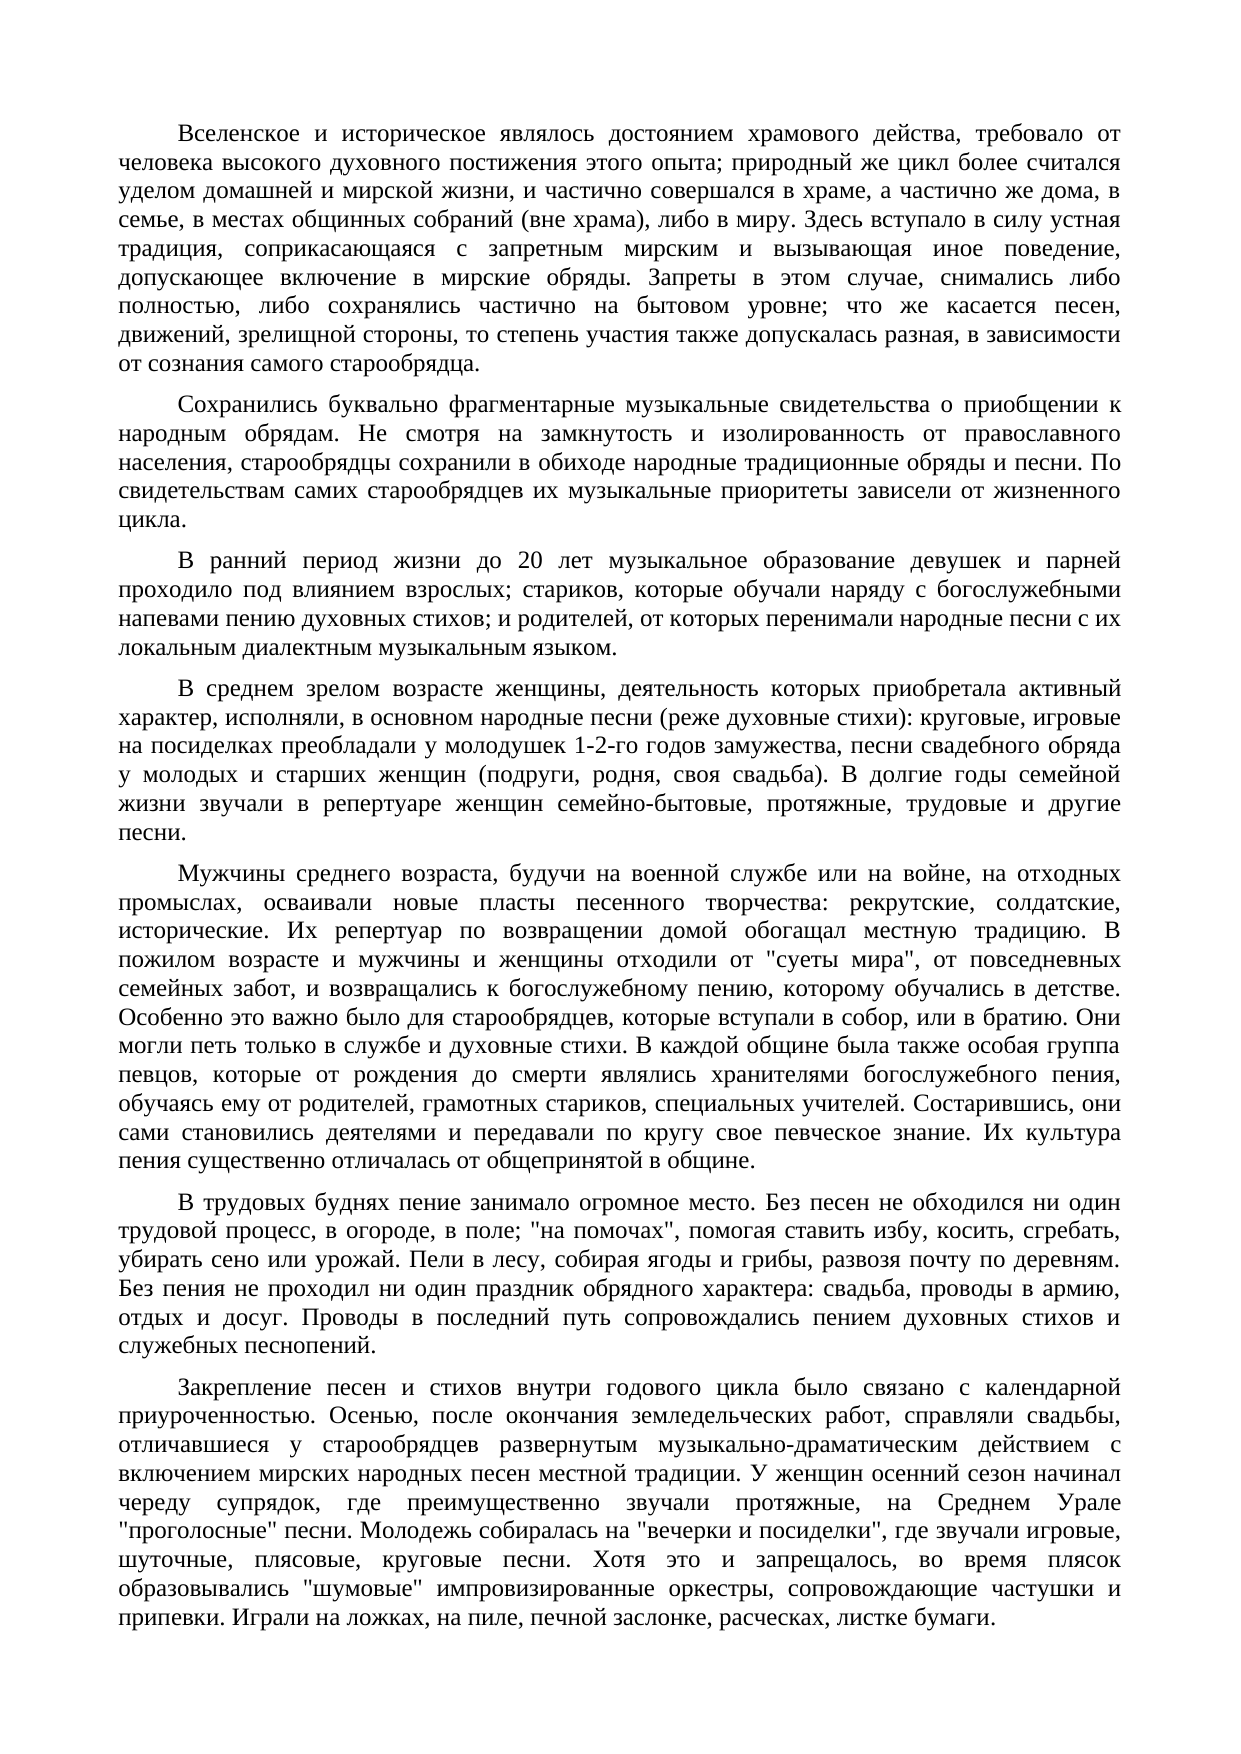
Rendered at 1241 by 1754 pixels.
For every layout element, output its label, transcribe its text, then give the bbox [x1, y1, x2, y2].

text В среднем зрелом возрасте женщины, деятельность которых приобретала активный характер, исполняли, в основном народные песни (реже духовные стихи): круговые, игровые на посиделках преобладали у молодушек 1-2-го годов замужества, песни свадебного обряда у молодых и старших женщин (подруги, родня, своя свадьба). В долгие годы семейной жизни звучали в репертуаре женщин семейно-бытовые, протяжные, трудовые и другие песни. [118, 673, 1122, 846]
text Мужчины среднего возраста, будучи на военной службе или на войне, на отходных промыслах, осваивали новые пласты песенного творчества: рекрутские, солдатские, исторические. Их репертуар по возвращении домой обогащал местную традицию. В пожилом возрасте и мужчины и женщины отходили от "суеты мира", от повседневных семейных забот, и возвращались к богослужебному пению, которому обучались в детстве. Особенно это важно было для старообрядцев, которые вступали в собор, или в братию. Они могли петь только в службе и духовные стихи. В каждой общине была также особая группа певцов, которые от рождения до смерти являлись хранителями богослужебного пения, обучаясь ему от родителей, грамотных стариков, специальных учителей. Состарившись, они сами становились деятелями и передавали по кругу свое певческое знание. Их культура пения существенно отличалась от общепринятой в общине. [118, 858, 1122, 1174]
text В трудовых буднях пение занимало огромное место. Без песен не обходился ни один трудовой процесс, в огороде, в поле; "на помочах", помогая ставить избу, косить, сгребать, убирать сено или урожай. Пели в лесу, собирая ягоды и грибы, развозя почту по деревням. Без пения не проходил ни один праздник обрядного характера: свадьба, проводы в армию, отдых и досуг. Проводы в последний путь сопровождались пением духовных стихов и служебных песнопений. [118, 1187, 1122, 1359]
text Сохранились буквально фрагментарные музыкальные свидетельства о приобщении к народным обрядам. Не смотря на замкнутость и изолированность от православного населения, старообрядцы сохранили в обиходе народные традиционные обряды и песни. По свидетельствам самих старообрядцев их музыкальные приоритеты зависели от жизненного цикла. [118, 389, 1122, 533]
text В ранний период жизни до 20 лет музыкальное образование девушек и парней проходило под влиянием взрослых; стариков, которые обучали наряду с богослужебными напевами пению духовных стихов; и родителей, от которых перенимали народные песни с их локальным диалектным музыкальным языком. [118, 546, 1122, 661]
text Вселенское и историческое являлось достоянием храмового действа, требовало от человека высокого духовного постижения этого опыта; природный же цикл более считался уделом домашней и мирской жизни, и частично совершался в храме, а частично же дома, в семье, в местах общинных собраний (вне храма), либо в миру. Здесь вступало в силу устная традиция, соприкасающаяся с запретным мирским и вызывающая иное поведение, допускающее включение в мирские обряды. Запреты в этом случае, снимались либо полностью, либо сохранялись частично на бытовом уровне; что же касается песен, движений, зрелищной стороны, то степень участия также допускалась разная, в зависимости от сознания самого старообрядца. [118, 118, 1122, 377]
text Закрепление песен и стихов внутри годового цикла было связано с календарной приуроченностью. Осенью, после окончания земледельческих работ, справляли свадьбы, отличавшиеся у старообрядцев развернутым музыкально-драматическим действием с включением мирских народных песен местной традиции. У женщин осенний сезон начинал череду супрядок, где преимущественно звучали протяжные, на Среднем Урале "проголосные" песни. Молодежь собиралась на "вечерки и посиделки", где звучали игровые, шуточные, плясовые, круговые песни. Хотя это и запрещалось, во время плясок образовывались "шумовые" импровизированные оркестры, сопровождающие частушки и припевки. Играли на ложках, на пиле, печной заслонке, расческах, листке бумаги. [118, 1372, 1122, 1631]
